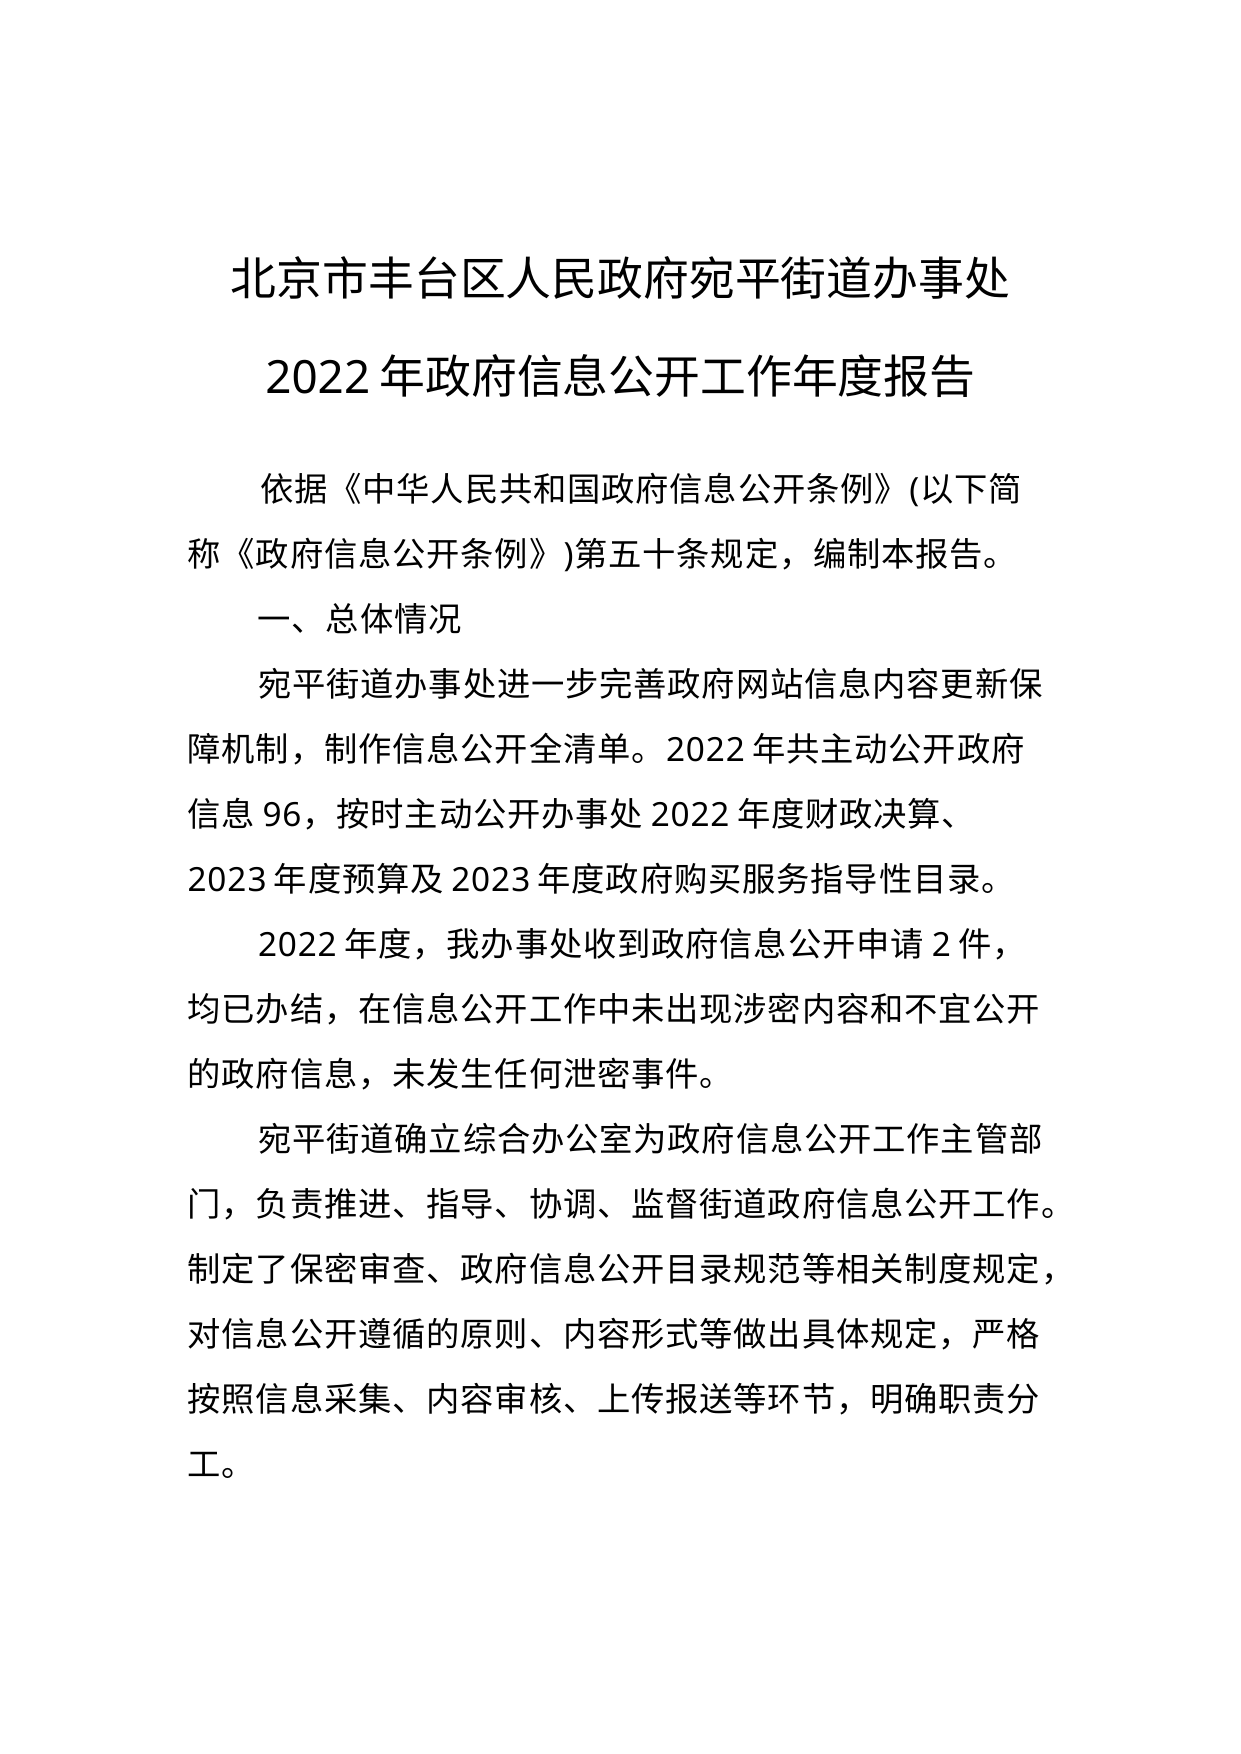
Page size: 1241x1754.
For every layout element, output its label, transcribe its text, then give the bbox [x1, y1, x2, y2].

text 一、总体情况 [187, 584, 1053, 649]
text 北京市丰台区人民政府宛平街道办事处2022年政府信息公开工作年度报告 [187, 227, 1053, 422]
text 依据《中华人民共和国政府信息公开条例》(以下简称《政府信息公开条例》)第五十条规定，编制本报告。 [187, 454, 1053, 584]
text 2022年度，我办事处收到政府信息公开申请2件，均已办结，在信息公开工作中未出现涉密内容和不宜公开的政府信息，未发生任何泄密事件。 [187, 909, 1053, 1104]
text 宛平街道确立综合办公室为政府信息公开工作主管部门，负责推进、指导、协调、监督街道政府信息公开工作。制定了保密审查、政府信息公开目录规范等相关制度规定，对信息公开遵循的原则、内容形式等做出具体规定，严格按照信息采集、内容审核、上传报送等环节，明确职责分工。 [187, 1104, 1053, 1494]
text 宛平街道办事处进一步完善政府网站信息内容更新保障机制，制作信息公开全清单。2022年共主动公开政府信息96，按时主动公开办事处2022年度财政决算、2023年度预算及2023年度政府购买服务指导性目录。 [187, 649, 1053, 909]
